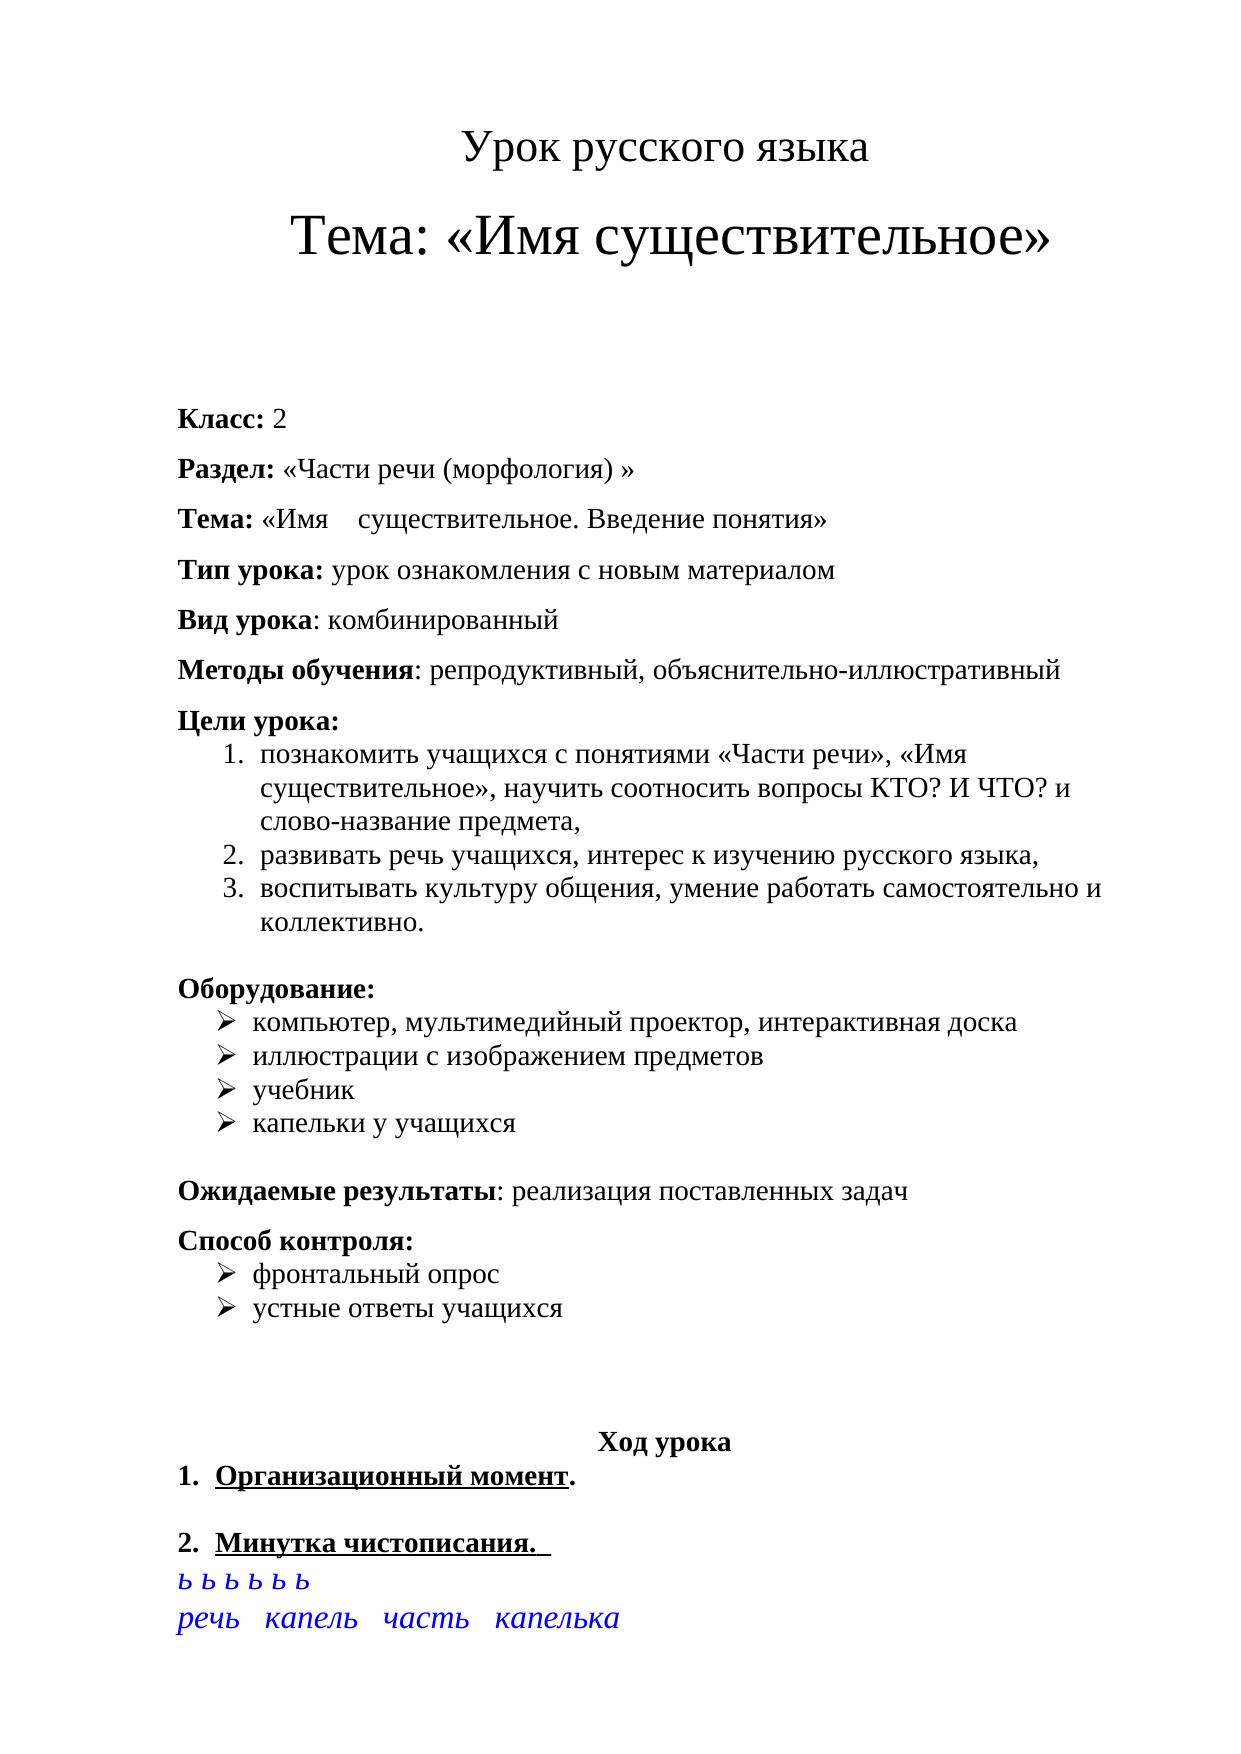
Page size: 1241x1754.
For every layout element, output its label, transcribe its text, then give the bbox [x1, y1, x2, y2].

text ь ь ь ь ь ь [177, 1559, 1152, 1597]
list учебник [215, 1072, 1152, 1106]
text речь капель часть капелька [177, 1597, 1152, 1635]
list фронтальный опрос [215, 1257, 1152, 1290]
text Раздел: «Части речи (морфология) » [177, 451, 1152, 485]
list компьютер, мультимедийный проектор, интерактивная доска [215, 1004, 1152, 1038]
list Минутка чистописания._ [177, 1525, 1152, 1559]
text Способ контроля: [177, 1223, 1152, 1257]
text Оборудование: [177, 971, 1152, 1004]
list воспитывать культуру общения, умение работать самостоятельно и коллективно. [222, 870, 1152, 937]
list иллюстрации с изображением предметов [215, 1038, 1152, 1072]
text Класс: 2 [177, 401, 1152, 434]
text Урок русского языка [177, 118, 1152, 171]
list познакомить учащихся с понятиями «Части речи», «Имя существительное», научить соотносить вопросы КТО? И ЧТО? и слово-название предмета, [222, 736, 1152, 837]
text Методы обучения: репродуктивный, объяснительно-иллюстративный [177, 652, 1152, 686]
text Тема: «Имя существительное. Введение понятия» [177, 501, 1152, 535]
list развивать речь учащихся, интерес к изучению русского языка, [222, 837, 1152, 870]
text Тип урока: урок ознакомления с новым материалом [177, 552, 1152, 585]
text Цели урока: [177, 703, 1152, 736]
text Ход урока [177, 1424, 1152, 1458]
list устные ответы учащихся [215, 1290, 1152, 1324]
text Ожидаемые результаты: реализация поставленных задач [177, 1173, 1152, 1206]
text Тема: «Имя существительное» [177, 199, 1152, 267]
text Вид урока: комбинированный [177, 602, 1152, 636]
list Организационный момент. [177, 1458, 1152, 1492]
list капельки у учащихся [215, 1106, 1152, 1139]
